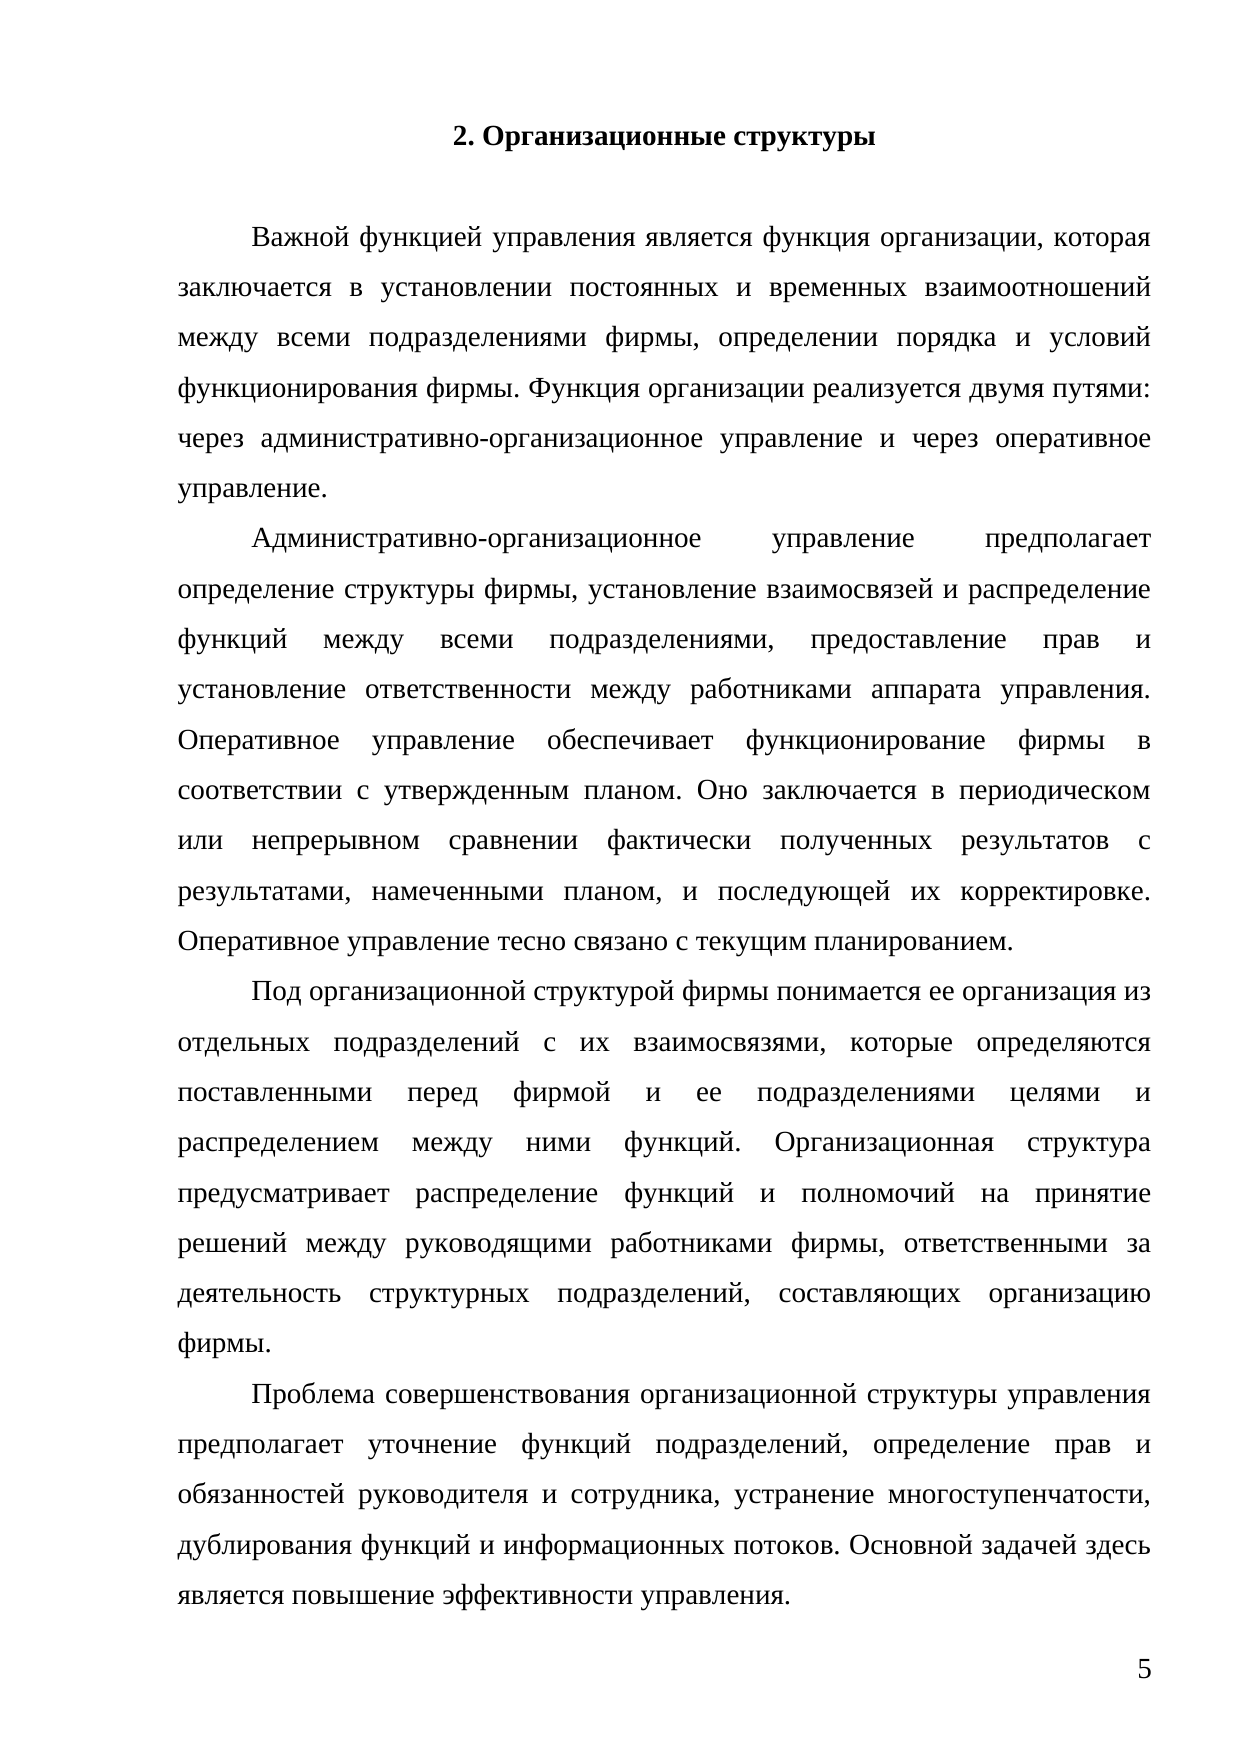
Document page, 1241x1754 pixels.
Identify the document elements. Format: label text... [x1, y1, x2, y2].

text 2. Организационные структуры [177, 118, 1152, 152]
text Важной функцией управления является функция организации, которая заключается в установлении постоянных и временных взаимоотношений между всеми подразделениями фирмы, определении порядка и условий функционирования фирмы. Функция организации реализуется двумя путями: через административно-организационное управление и через оперативное управление. [177, 219, 1152, 504]
text Проблема совершенствования организационной структуры управления предполагает уточнение функций подразделений, определение прав и обязанностей руководителя и сотрудника, устранение многоступенчатости, дублирования функций и информационных потоков. Основной задачей здесь является повышение эффективности управления. [177, 1376, 1152, 1611]
text Административно-организационное управление предполагает определение структуры фирмы, установление взаимосвязей и распределение функций между всеми подразделениями, предоставление прав и установление ответственности между работниками аппарата управления. Оперативное управление обеспечивает функционирование фирмы в соответствии с утвержденным планом. Оно заключается в периодическом или непрерывном сравнении фактически полученных результатов с результатами, намеченными планом, и последующей их корректировке. Оперативное управление тесно связано с текущим планированием. [177, 521, 1152, 957]
text Под организационной структурой фирмы понимается ее организация из отдельных подразделений с их взаимосвязями, которые определяются поставленными перед фирмой и ее подразделениями целями и распределением между ними функций. Организационная структура предусматривает распределение функций и полномочий на принятие решений между руководящими работниками фирмы, ответственными за деятельность структурных подразделений, составляющих организацию фирмы. [177, 973, 1152, 1359]
